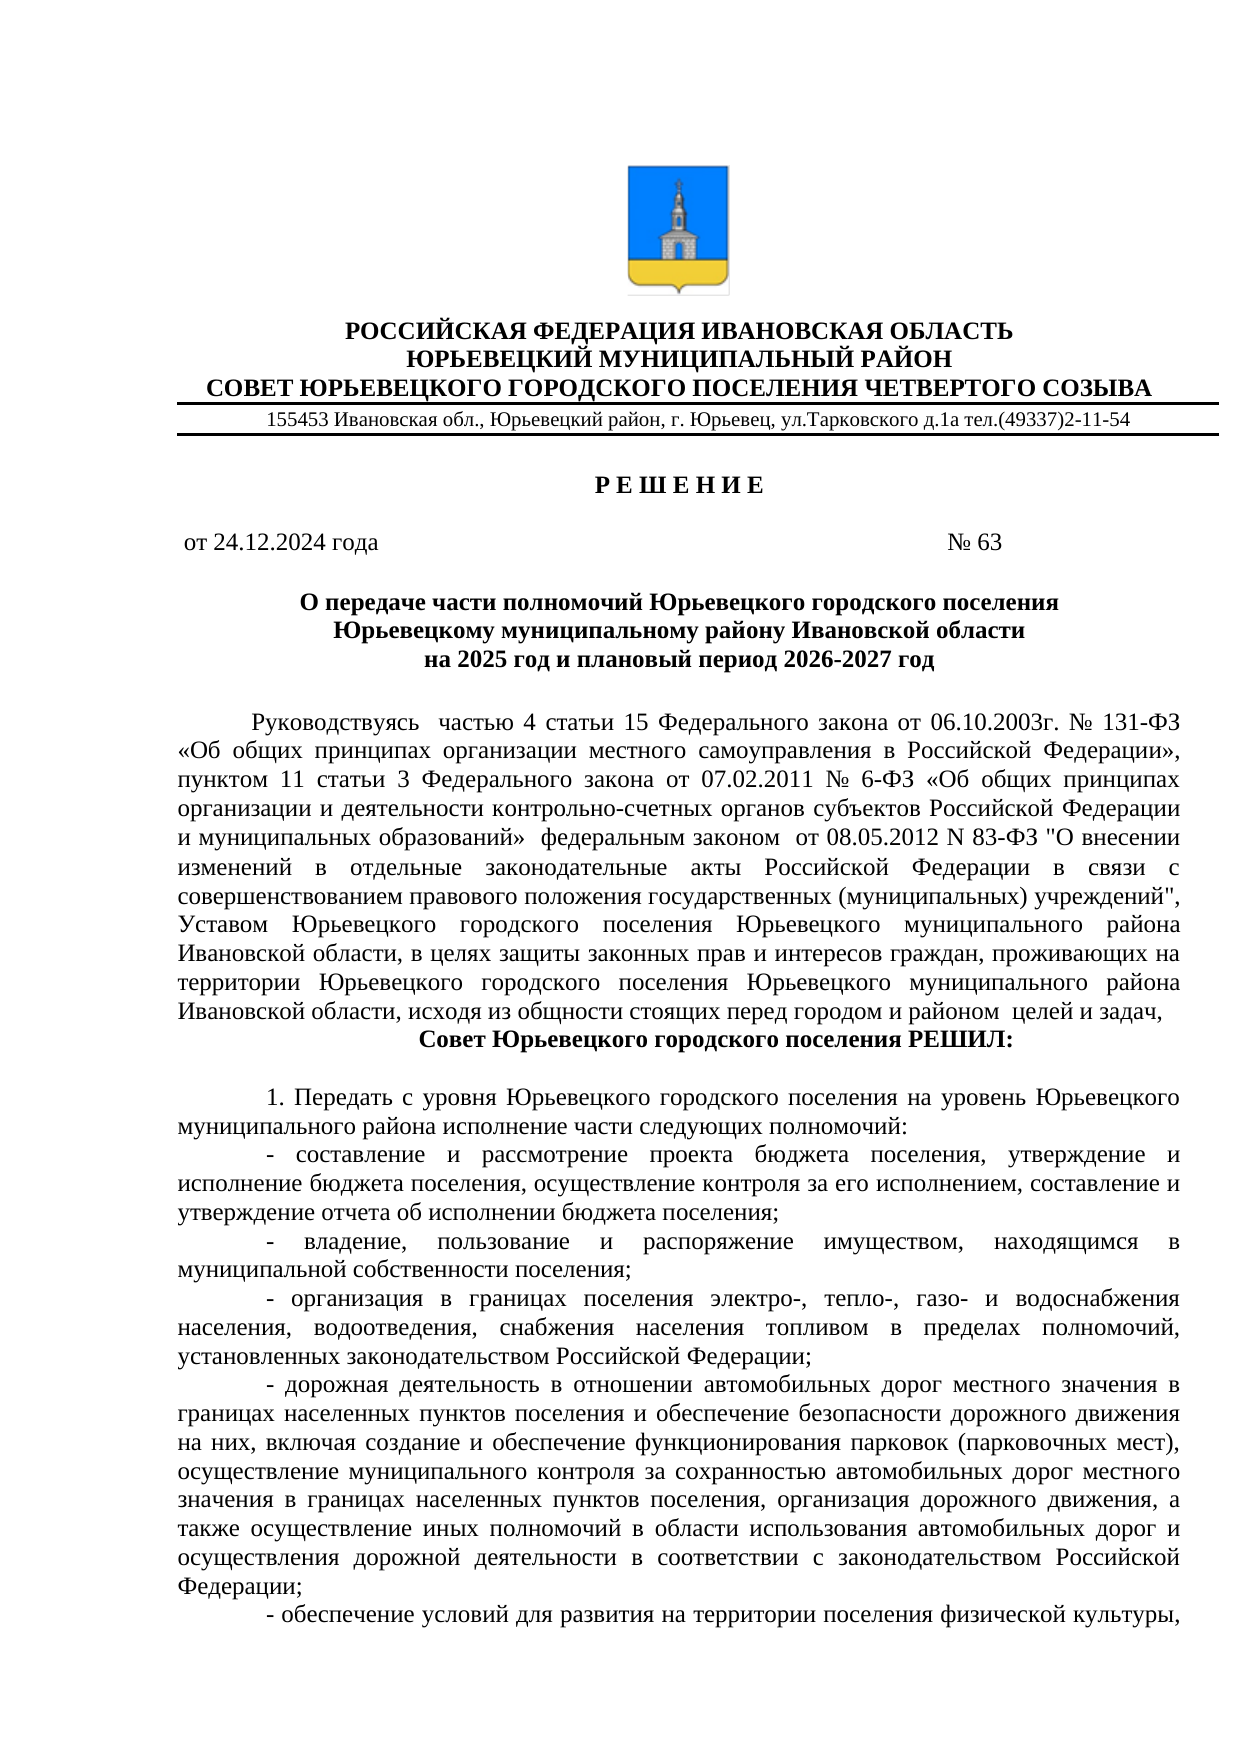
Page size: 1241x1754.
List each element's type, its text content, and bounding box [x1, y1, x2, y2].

text ЮРЬЕВЕЦКИЙ МУНИЦИПАЛЬНЫЙ РАЙОН [177, 344, 1181, 373]
text 1. Передать с уровня Юрьевецкого городского поселения на уровень Юрьевецкого муниципального района исполнение части следующих полномочий: [177, 1082, 1181, 1139]
text О передаче части полномочий Юрьевецкого городского поселения [177, 587, 1181, 616]
text РОССИЙСКАЯ ФЕДЕРАЦИЯ ИВАНОВСКАЯ ОБЛАСТЬ [177, 316, 1181, 344]
text Юрьевецкому муниципальному району Ивановской области [177, 616, 1181, 644]
picture [627, 165, 731, 297]
text 155453 Ивановская обл., Юрьевецкий район, г. Юрьевец, ул.Тарковского д.1а тел.(49337)2-11-54 [177, 405, 1219, 433]
text - владение, пользование и распоряжение имуществом, находящимся в муниципальной собственности поселения; [177, 1226, 1181, 1283]
text Руководствуясь частью 4 статьи 15 Федерального закона от 06.10.2003г. № 131-ФЗ «Об общих принципах организации местного самоуправления в Российской Федерации», пунктом 11 статьи 3 Федерального закона от 07.02.2011 № 6-ФЗ «Об общих принципах организации и деятельности контрольно-счетных органов субъектов Российской Федерации и муниципальных образований» федеральным законом от 08.05.2012 N 83-ФЗ "О внесении изменений в отдельные законодательные акты Российской Федерации в связи с совершенствованием правового положения государственных (муниципальных) учреждений", Уставом Юрьевецкого городского поселения Юрьевецкого муниципального района Ивановской области, в целях защиты законных прав и интересов граждан, проживающих на территории Юрьевецкого городского поселения Юрьевецкого муниципального района Ивановской области, исходя из общности стоящих перед городом и районом целей и задач, [177, 909, 1181, 1024]
text Совет Юрьевецкого городского поселения РЕШИЛ: [177, 1024, 1181, 1053]
text - составление и рассмотрение проекта бюджета поселения, утверждение и исполнение бюджета поселения, осуществление контроля за его исполнением, составление и утверждение отчета об исполнении бюджета поселения; [177, 1139, 1181, 1226]
text от 24.12.2024 года № 63 [177, 527, 1181, 556]
text - организация в границах поселения электро-, тепло-, газо- и водоснабжения населения, водоотведения, снабжения населения топливом в пределах полномочий, установленных законодательством Российской Федерации; [177, 1283, 1181, 1369]
text - дорожная деятельность в отношении автомобильных дорог местного значения в границах населенных пунктов поселения и обеспечение безопасности дорожного движения на них, включая создание и обеспечение функционирования парковок (парковочных мест), осуществление муниципального контроля за сохранностью автомобильных дорог местного значения в границах населенных пунктов поселения, организация дорожного движения, а также осуществление иных полномочий в области использования автомобильных дорог и осуществления дорожной деятельности в соответствии с законодательством Российской Федерации; [177, 1369, 1181, 1599]
text Р Е Ш Е Н И Е [177, 470, 1181, 499]
text на 2025 год и плановый период 2026-2027 год [177, 644, 1181, 673]
text Руководствуясь частью 4 статьи 15 Федерального закона от 06.10.2003г. № 131-ФЗ «Об общих принципах организации местного самоуправления в Российской Федерации», пунктом 11 статьи 3 Федерального закона от 07.02.2011 № 6-ФЗ «Об общих принципах организации и деятельности контрольно-счетных органов субъектов Российской Федерации и муниципальных образований» федеральным законом от 08.05.2012 N 83-ФЗ "О внесении изменений в отдельные законодательные акты Российской Федерации в связи с совершенствованием правового положения государственных (муниципальных) учреждений", Уставом Юрьевецкого городского поселения Юрьевецкого муниципального района Ивановской области, в целях защиты законных прав и интересов граждан, проживающих на территории Юрьевецкого городского поселения Юрьевецкого муниципального района Ивановской области, исходя из общности стоящих перед городом и районом целей и задач, [177, 707, 1181, 852]
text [177, 1599, 1181, 1628]
text СОВЕТ ЮРЬЕВЕЦКОГО ГОРОДСКОГО ПОСЕЛЕНИЯ ЧЕТВЕРТОГО СОЗЫВА [177, 373, 1181, 402]
